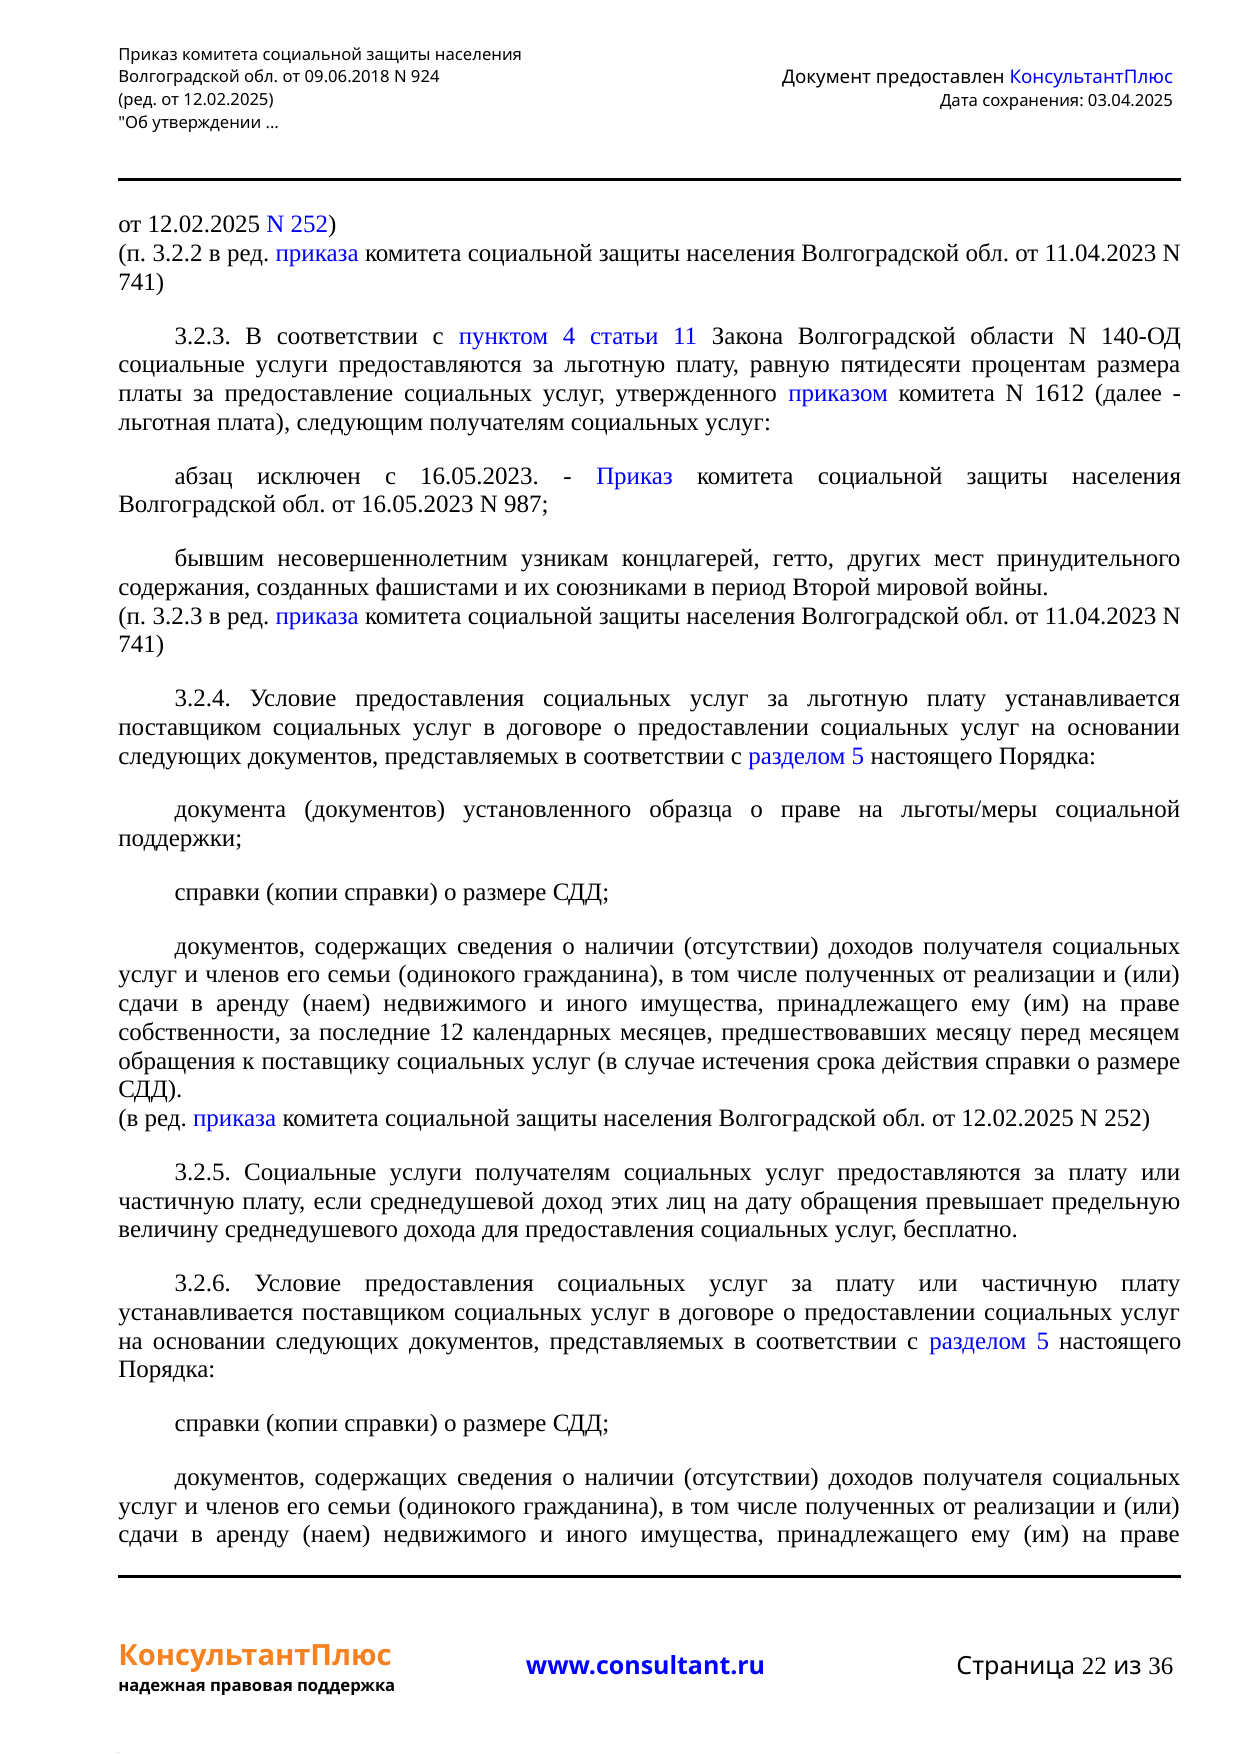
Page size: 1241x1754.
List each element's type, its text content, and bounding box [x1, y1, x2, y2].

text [118, 1462, 1181, 1548]
text бывшим несовершеннолетним узникам концлагерей, гетто, других мест принудительного содержания, созданных фашистами и их союзниками в период Второй мировой войны. [118, 543, 1181, 601]
text документа (документов) установленного образца о праве на льготы/меры социальной поддержки; [118, 794, 1181, 852]
text 3.2.3. В соответствии с пунктом 4 статьи 11 Закона Волгоградской области N 140-ОД социальные услуги предоставляются за льготную плату, равную пятидесяти процентам размера платы за предоставление социальных услуг, утвержденного приказом комитета N 1612 (далее - льготная плата), следующим получателям социальных услуг: [118, 321, 1181, 436]
text справки (копии справки) о размере СДД; [118, 1408, 1181, 1437]
text 3.2.6. Условие предоставления социальных услуг за плату или частичную плату устанавливается поставщиком социальных услуг в договоре о предоставлении социальных услуг на основании следующих документов, представляемых в соответствии с разделом 5 настоящего Порядка: [118, 1268, 1181, 1383]
text 3.2.5. Социальные услуги получателям социальных услуг предоставляются за плату или частичную плату, если среднедушевой доход этих лиц на дату обращения превышает предельную величину среднедушевого дохода для предоставления социальных услуг, бесплатно. [118, 1157, 1181, 1243]
text абзац исключен с 16.05.2023. - Приказ комитета социальной защиты населения Волгоградской обл. от 16.05.2023 N 987; [118, 461, 1181, 518]
text (п. 3.2.2 в ред. приказа комитета социальной защиты населения Волгоградской обл. от 11.04.2023 N 741) [118, 238, 1181, 296]
text (п. 3.2.3 в ред. приказа комитета социальной защиты населения Волгоградской обл. от 11.04.2023 N 741) [118, 601, 1181, 658]
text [118, 209, 1181, 238]
text 3.2.4. Условие предоставления социальных услуг за льготную плату устанавливается поставщиком социальных услуг в договоре о предоставлении социальных услуг на основании следующих документов, представляемых в соответствии с разделом 5 настоящего Порядка: [118, 683, 1181, 769]
text (в ред. приказа комитета социальной защиты населения Волгоградской обл. от 12.02.2025 N 252) [118, 1103, 1181, 1132]
text справки (копии справки) о размере СДД; [118, 877, 1181, 906]
